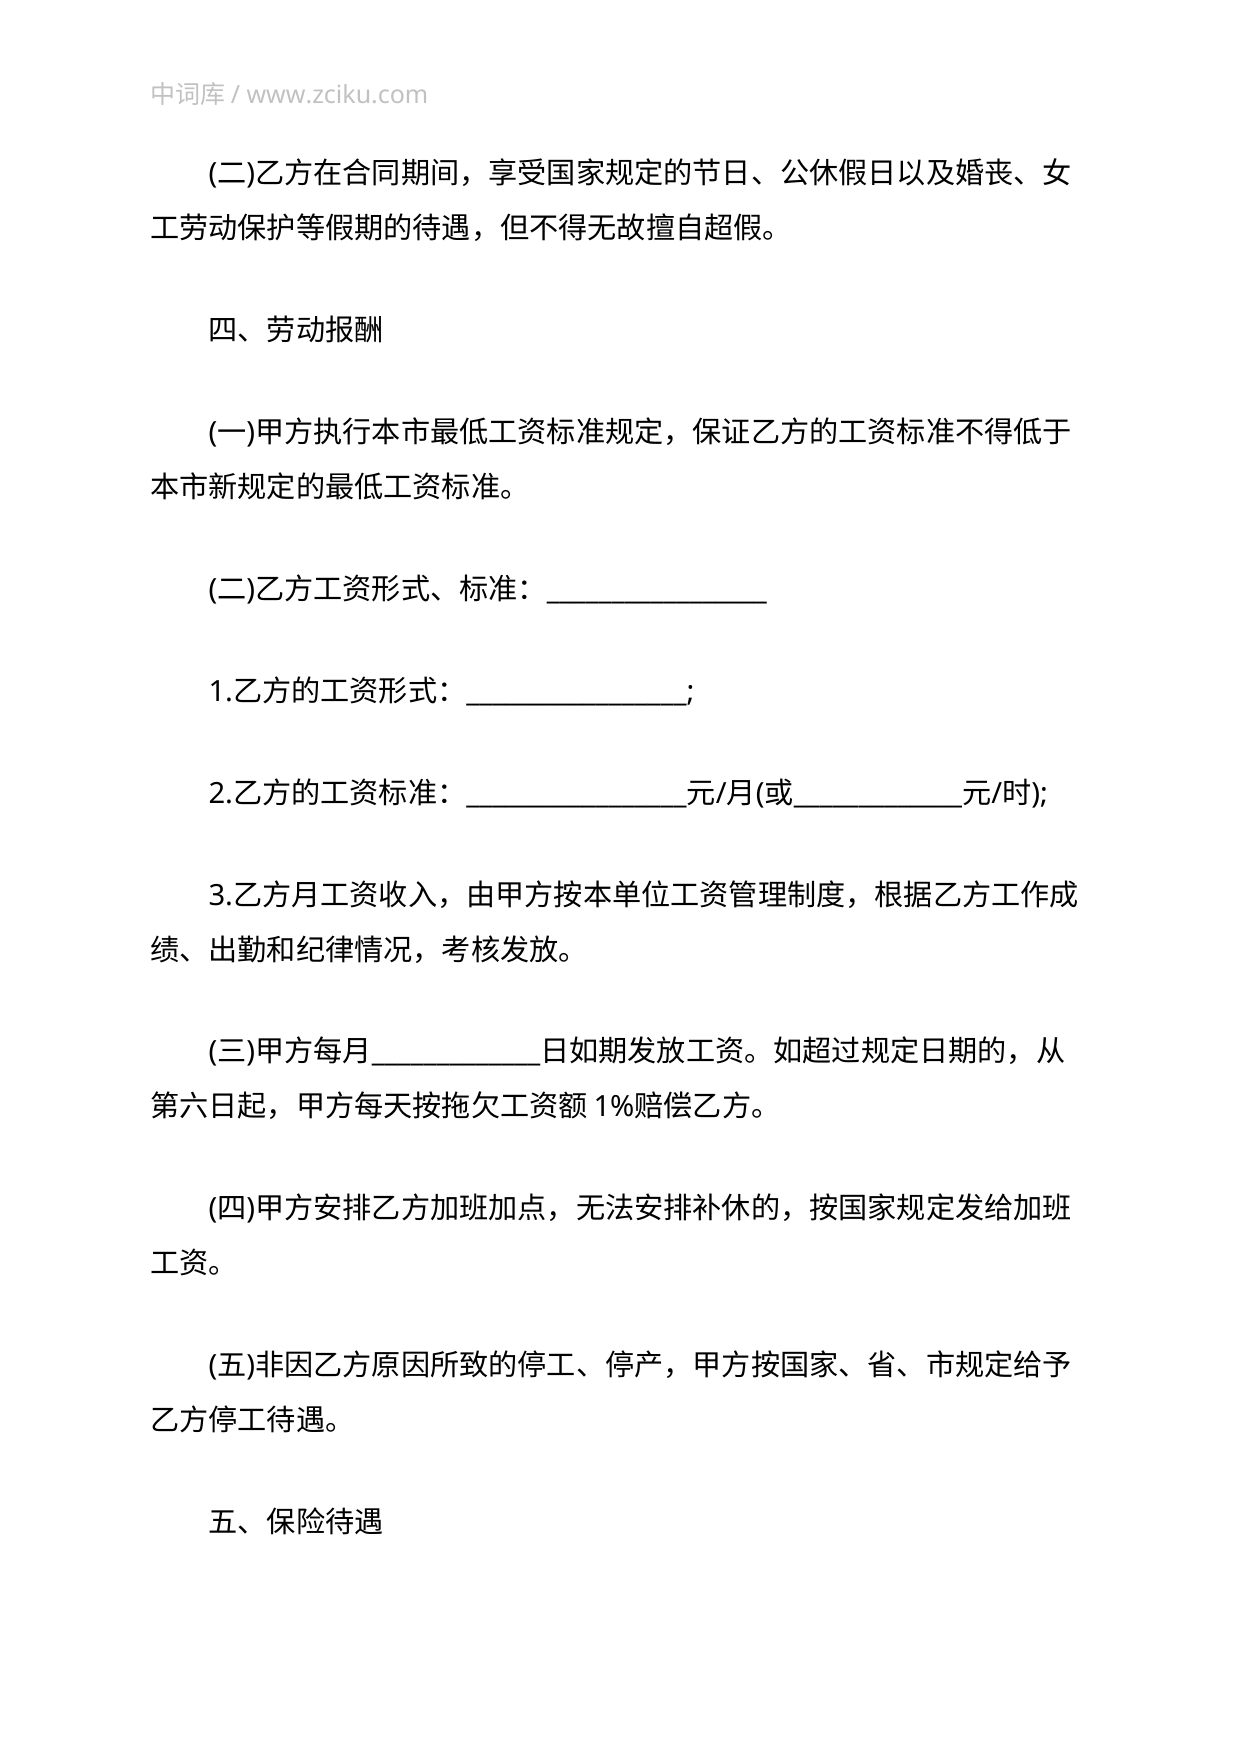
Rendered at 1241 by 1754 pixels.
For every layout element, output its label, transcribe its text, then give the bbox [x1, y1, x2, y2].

text (四)甲方安排乙方加班加点，无法安排补休的，按国家规定发给加班工资。 [150, 1185, 1090, 1282]
text (一)甲方执行本市最低工资标准规定，保证乙方的工资标准不得低于本市新规定的最低工资标准。 [150, 408, 1090, 506]
text 2.乙方的工资标准：_________________元/月(或_____________元/时); [150, 769, 1090, 812]
text (五)非因乙方原因所致的停工、停产，甲方按国家、省、市规定给予乙方停工待遇。 [150, 1342, 1090, 1439]
text (二)乙方工资形式、标准：_________________ [150, 565, 1090, 608]
text (三)甲方每月_____________日如期发放工资。如超过规定日期的，从第六日起，甲方每天按拖欠工资额1%赔偿乙方。 [150, 1028, 1090, 1125]
text 1.乙方的工资形式：_________________; [150, 667, 1090, 710]
text 五、保险待遇 [150, 1498, 1090, 1541]
text (二)乙方在合同期间，享受国家规定的节日、公休假日以及婚丧、女工劳动保护等假期的待遇，但不得无故擅自超假。 [150, 150, 1090, 247]
text 四、劳动报酬 [150, 307, 1090, 349]
text 3.乙方月工资收入，由甲方按本单位工资管理制度，根据乙方工作成绩、出勤和纪律情况，考核发放。 [150, 871, 1090, 968]
